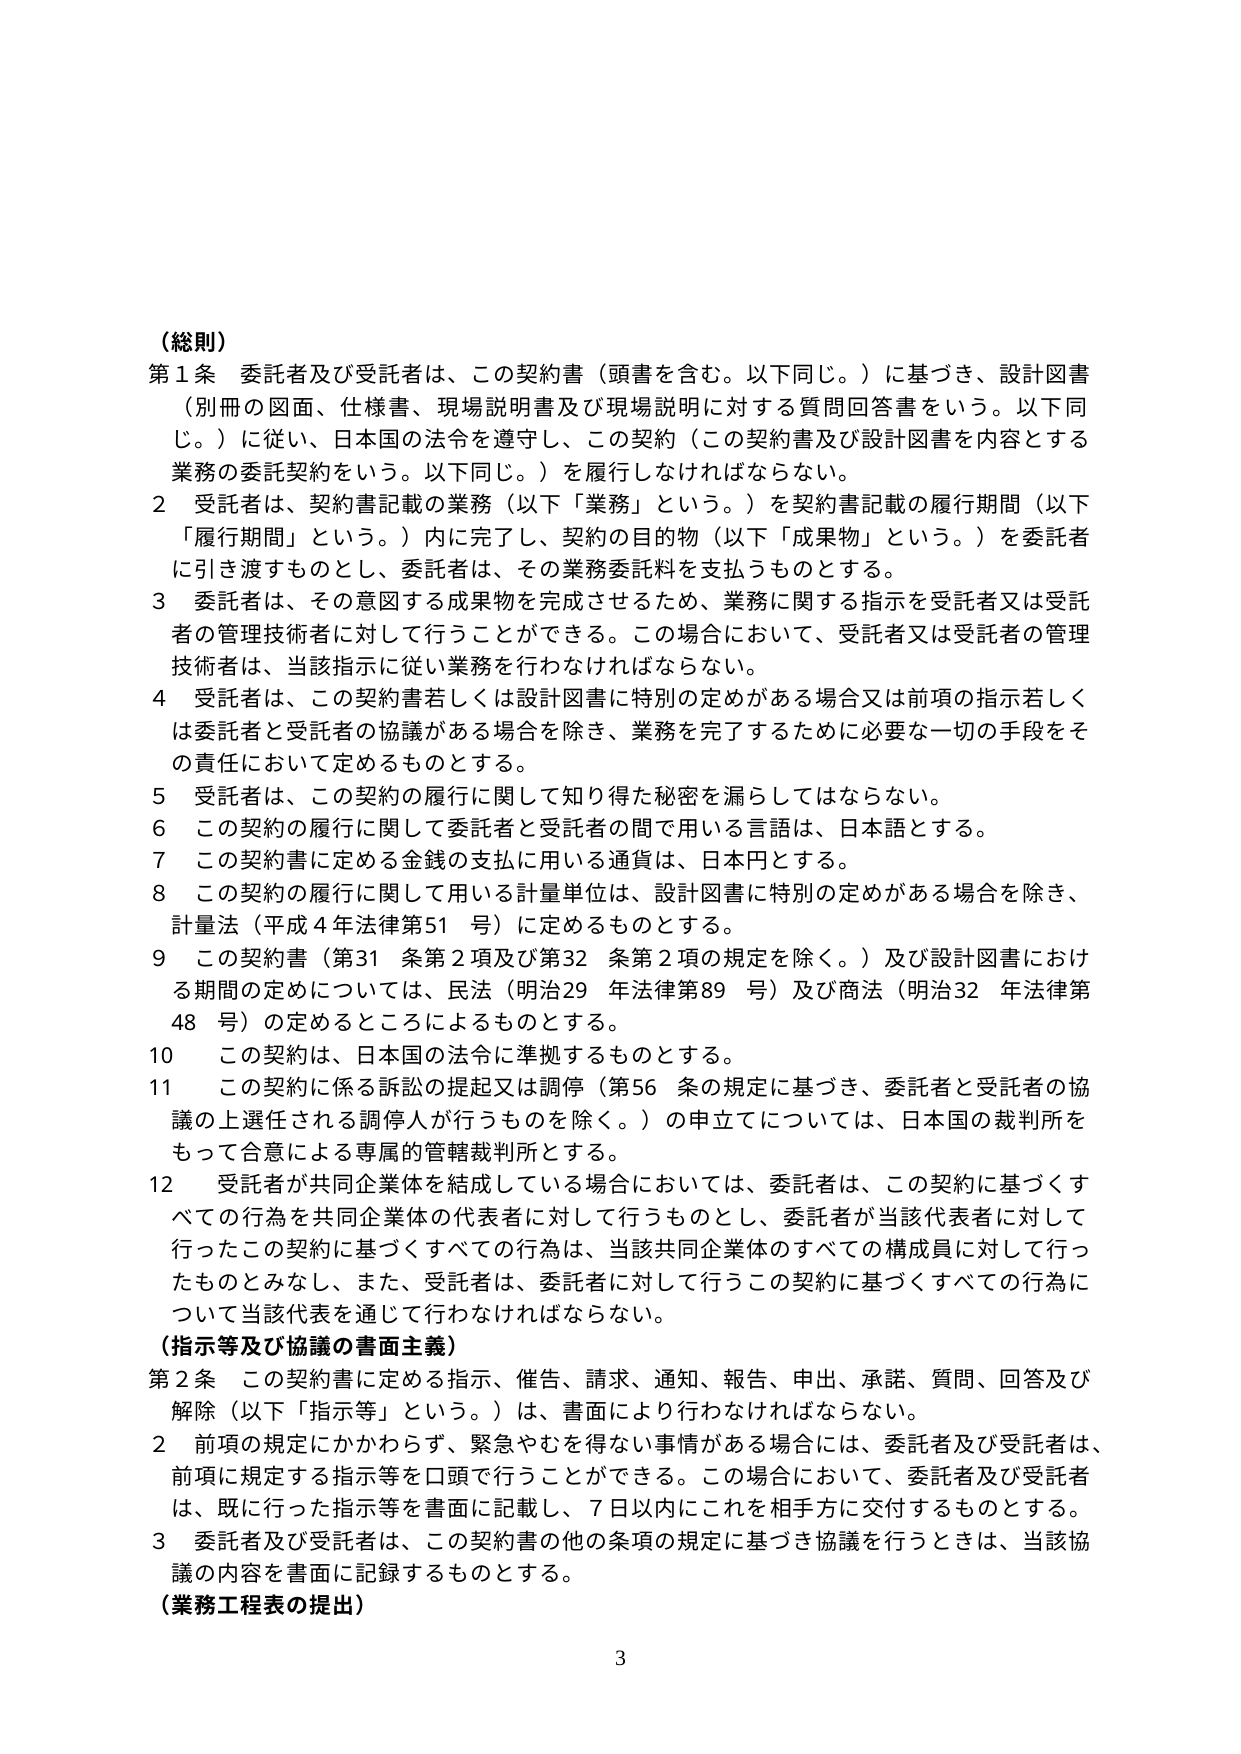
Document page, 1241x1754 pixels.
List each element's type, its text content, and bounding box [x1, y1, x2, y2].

text ９ この契約書（第31条第２項及び第32条第２項の規定を除く。）及び設計図書における期間の定めについては、民法（明治29年法律第89号）及び商法（明治32年法律第48号）の定めるところによるものとする。 [148, 940, 1092, 1037]
text ７ この契約書に定める金銭の支払に用いる通貨は、日本円とする。 [148, 843, 1092, 876]
text （指示等及び協議の書面主義） [148, 1329, 1092, 1361]
text （総則） [148, 325, 1092, 357]
text 11 この契約に係る訴訟の提起又は調停（第56条の規定に基づき、委託者と受託者の協議の上選任される調停人が行うものを除く。）の申立てについては、日本国の裁判所をもって合意による専属的管轄裁判所とする。 [148, 1070, 1092, 1167]
text ５ 受託者は、この契約の履行に関して知り得た秘密を漏らしてはならない。 [148, 778, 1092, 811]
text ６ この契約の履行に関して委託者と受託者の間で用いる言語は、日本語とする。 [148, 811, 1092, 843]
text 第１条 委託者及び受託者は、この契約書（頭書を含む。以下同じ。）に基づき、設計図書（別冊の図面、仕様書、現場説明書及び現場説明に対する質問回答書をいう。以下同じ。）に従い、日本国の法令を遵守し、この契約（この契約書及び設計図書を内容とする業務の委託契約をいう。以下同じ。）を履行しなければならない。 [148, 357, 1092, 487]
text （業務工程表の提出） [148, 1588, 1092, 1621]
text 12 受託者が共同企業体を結成している場合においては、委託者は、この契約に基づくすべての行為を共同企業体の代表者に対して行うものとし、委託者が当該代表者に対して行ったこの契約に基づくすべての行為は、当該共同企業体のすべての構成員に対して行ったものとみなし、また、受託者は、委託者に対して行うこの契約に基づくすべての行為について当該代表を通じて行わなければならない。 [148, 1167, 1092, 1329]
text ２ 受託者は、契約書記載の業務（以下「業務」という。）を契約書記載の履行期間（以下「履行期間」という。）内に完了し、契約の目的物（以下「成果物」という。）を委託者に引き渡すものとし、委託者は、その業務委託料を支払うものとする。 [148, 487, 1092, 584]
text ８ この契約の履行に関して用いる計量単位は、設計図書に特別の定めがある場合を除き、計量法（平成４年法律第51号）に定めるものとする。 [148, 876, 1092, 940]
text 第２条 この契約書に定める指示、催告、請求、通知、報告、申出、承諾、質問、回答及び解除（以下「指示等」という。）は、書面により行わなければならない。 [148, 1361, 1092, 1426]
text ４ 受託者は、この契約書若しくは設計図書に特別の定めがある場合又は前項の指示若しくは委託者と受託者の協議がある場合を除き、業務を完了するために必要な一切の手段をその責任において定めるものとする。 [148, 681, 1092, 778]
text ２ 前項の規定にかかわらず、緊急やむを得ない事情がある場合には、委託者及び受託者は、前項に規定する指示等を口頭で行うことができる。この場合において、委託者及び受託者は、既に行った指示等を書面に記載し、７日以内にこれを相手方に交付するものとする。 [148, 1426, 1092, 1523]
text ３ 委託者は、その意図する成果物を完成させるため、業務に関する指示を受託者又は受託者の管理技術者に対して行うことができる。この場合において、受託者又は受託者の管理技術者は、当該指示に従い業務を行わなければならない。 [148, 584, 1092, 681]
text 10 この契約は、日本国の法令に準拠するものとする。 [148, 1037, 1092, 1070]
text ３ 委託者及び受託者は、この契約書の他の条項の規定に基づき協議を行うときは、当該協議の内容を書面に記録するものとする。 [148, 1523, 1092, 1588]
